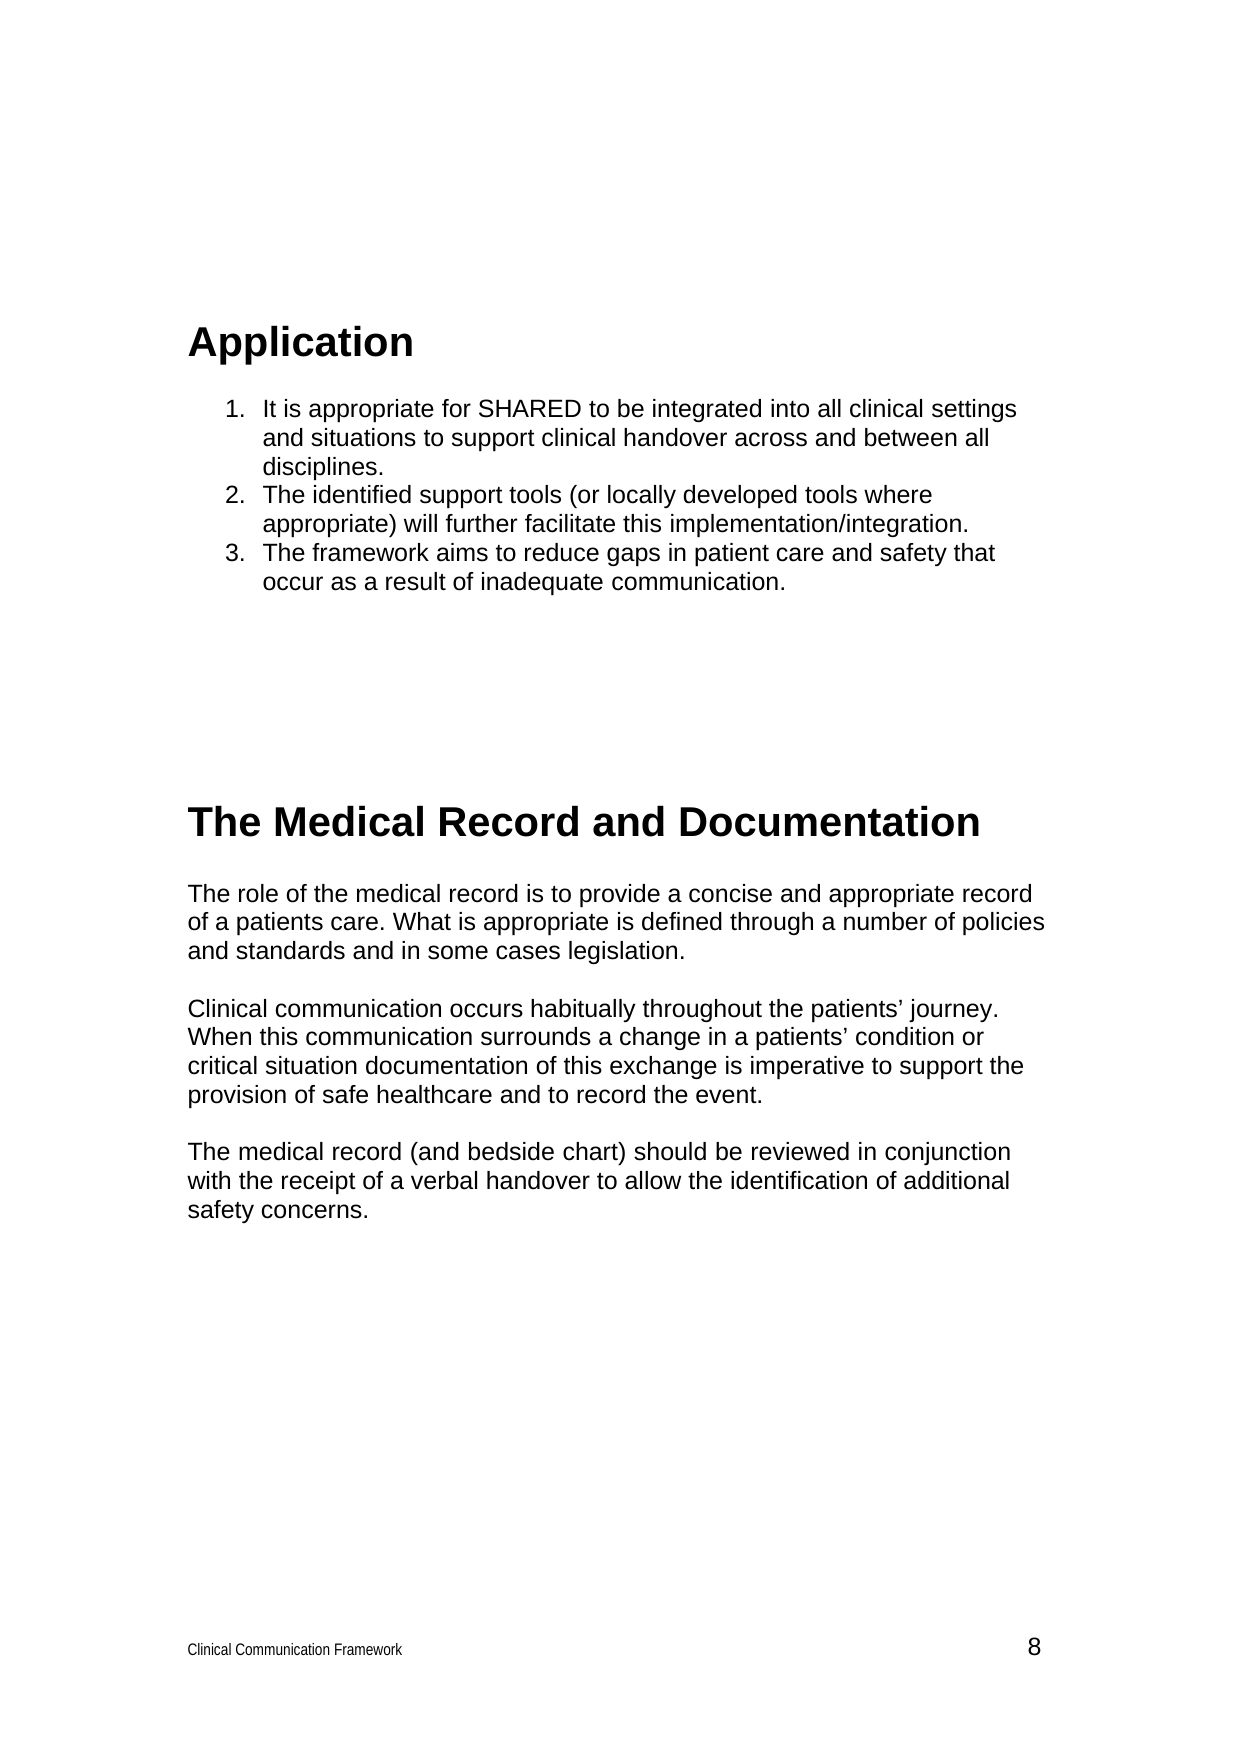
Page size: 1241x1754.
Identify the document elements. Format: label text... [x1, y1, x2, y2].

text The role of the medical record is to provide a concise and appropriate record of a patients care. What is appropriate is defined through a number of policies and standards and in some cases legislation. [187, 878, 1053, 965]
list The identified support tools (or locally developed tools where appropriate) will further facilitate this implementation/integration. [225, 480, 970, 538]
text Clinical communication occurs habitually throughout the patients’ journey. When this communication surrounds a change in a patients’ condition or critical situation documentation of this exchange is imperative to support the provision of safe healthcare and to record the event. [187, 993, 1028, 1108]
list It is appropriate for SHARED to be integrated into all clinical settings and situations to support clinical handover across and between all disciplines. [225, 394, 1017, 480]
text The Medical Record and Documentation [187, 797, 1217, 845]
text The medical record (and bedside chart) should be reviewed in conjunction with the receipt of a verbal handover to allow the identification of additional safety concerns. [187, 1137, 1012, 1224]
text Application [187, 318, 1217, 366]
list The framework aims to reduce gaps in patient care and safety that occur as a result of inadequate communication. [225, 538, 997, 595]
